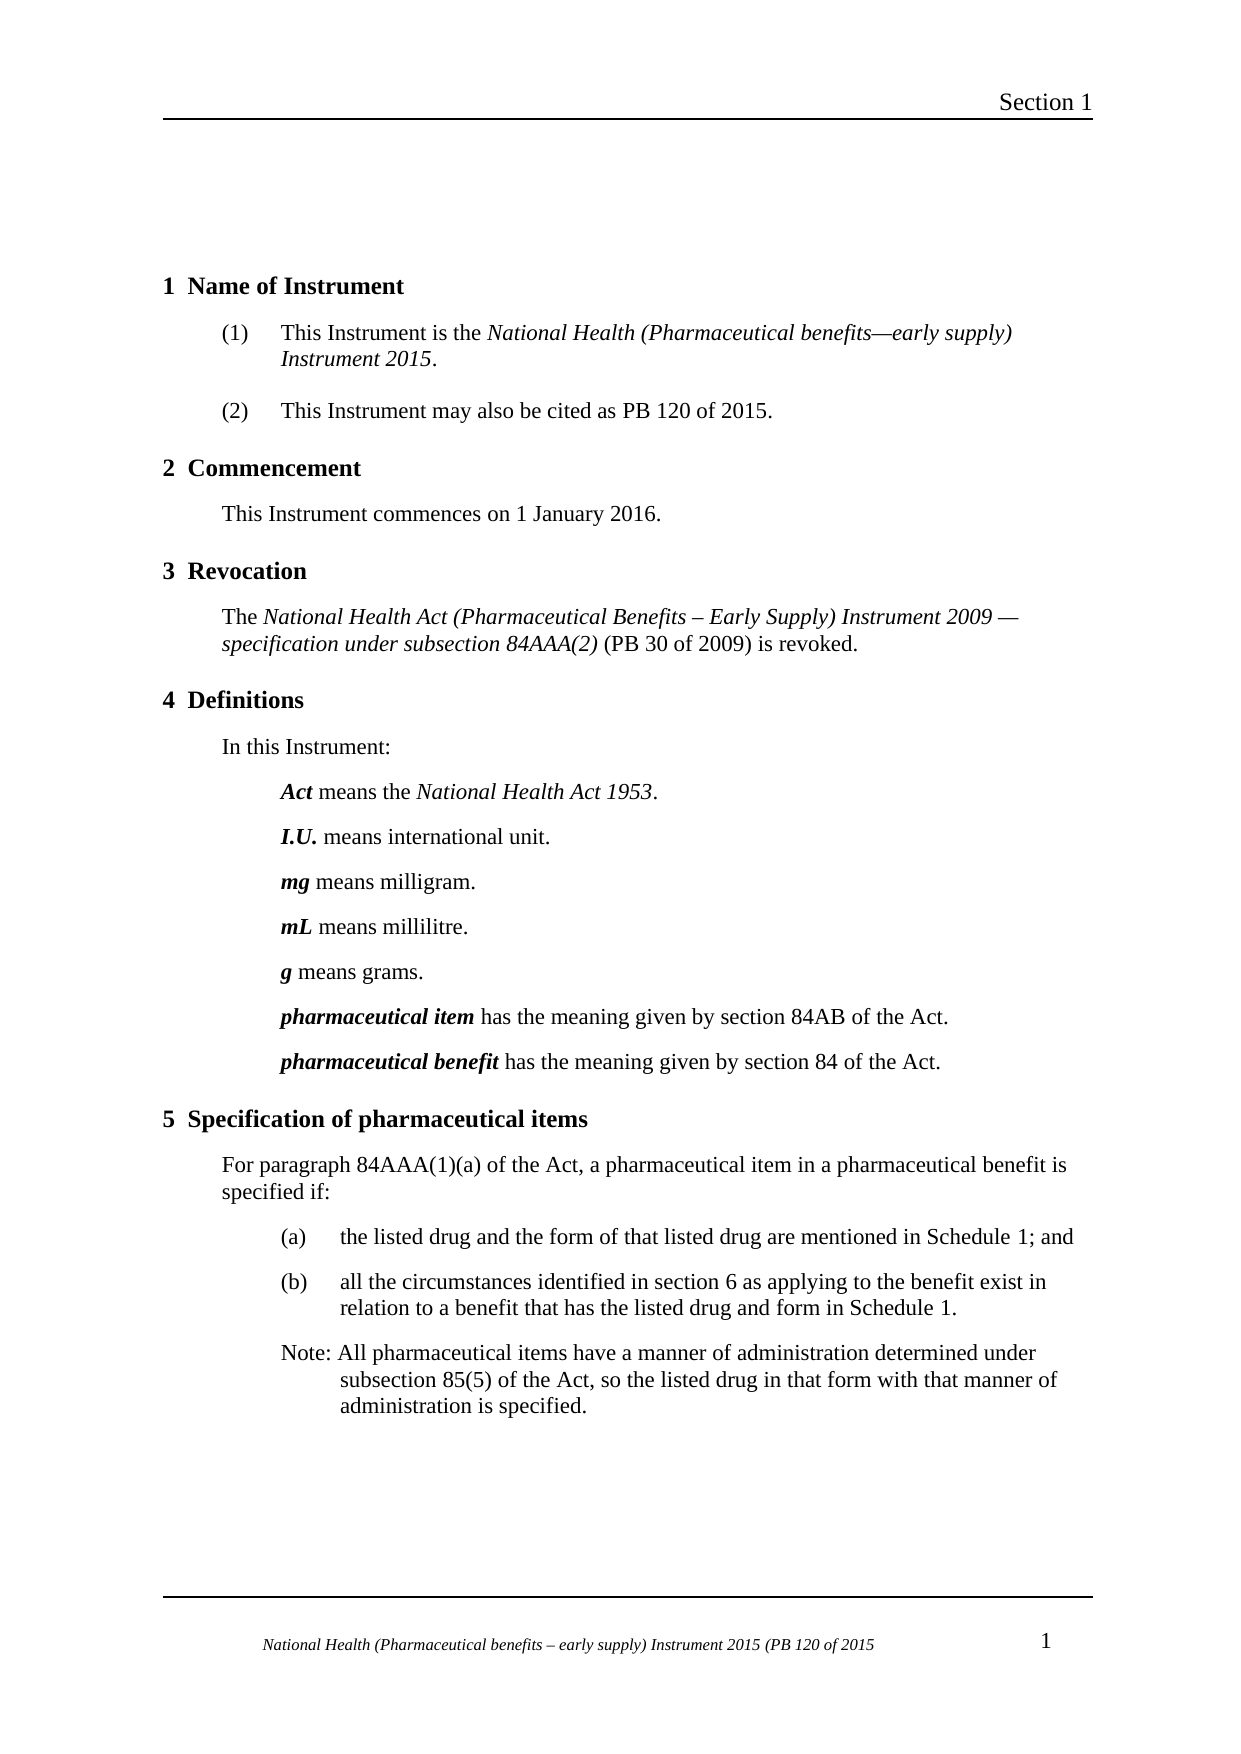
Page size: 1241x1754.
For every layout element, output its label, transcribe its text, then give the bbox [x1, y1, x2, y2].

text I.U. means international unit. [281, 823, 1093, 849]
text (b) all the circumstances identified in section 6 as applying to the benefit exist in relation to a benefit that has the listed drug and form in Schedule 1. [162, 1268, 1093, 1321]
text pharmaceutical benefit has the meaning given by section 84 of the Act. [281, 1048, 1093, 1075]
text 5 Specification of pharmaceutical items [162, 1104, 1093, 1133]
text 2 Commencement [162, 453, 1093, 482]
text (1) This Instrument is the National Health (Pharmaceutical benefits—early supply) Instrument 2015. [162, 319, 1093, 372]
text mg means milligram. [281, 868, 1093, 894]
text (2) This Instrument may also be cited as PB 120 of 2015. [162, 397, 1093, 424]
text Note: All pharmaceutical items have a manner of administration determined under subsection 85(5) of the Act, so the listed drug in that form with that manner of administration is specified. [162, 1339, 1093, 1418]
text For paragraph 84AAA(1)(a) of the Act, a pharmaceutical item in a pharmaceutical benefit is specified if: [162, 1151, 1093, 1204]
text 1 Name of Instrument [162, 271, 1093, 300]
text (a) the listed drug and the form of that listed drug are mentioned in Schedule 1; and [162, 1223, 1093, 1249]
text 3 Revocation [162, 556, 1093, 584]
text pharmaceutical item has the meaning given by section 84AB of the Act. [281, 1003, 1093, 1030]
text mL means millilitre. [281, 913, 1093, 939]
text This Instrument commences on 1 January 2016. [162, 500, 1093, 527]
text Act means the National Health Act 1953. [281, 778, 1093, 804]
text The National Health Act (Pharmaceutical Benefits – Early Supply) Instrument 2009 —specification under subsection 84AAA(2) (PB 30 of 2009) is revoked. [162, 603, 1093, 656]
text g means grams. [281, 958, 1093, 984]
text 4 Definitions [162, 685, 1093, 714]
text In this Instrument: [162, 733, 1093, 759]
